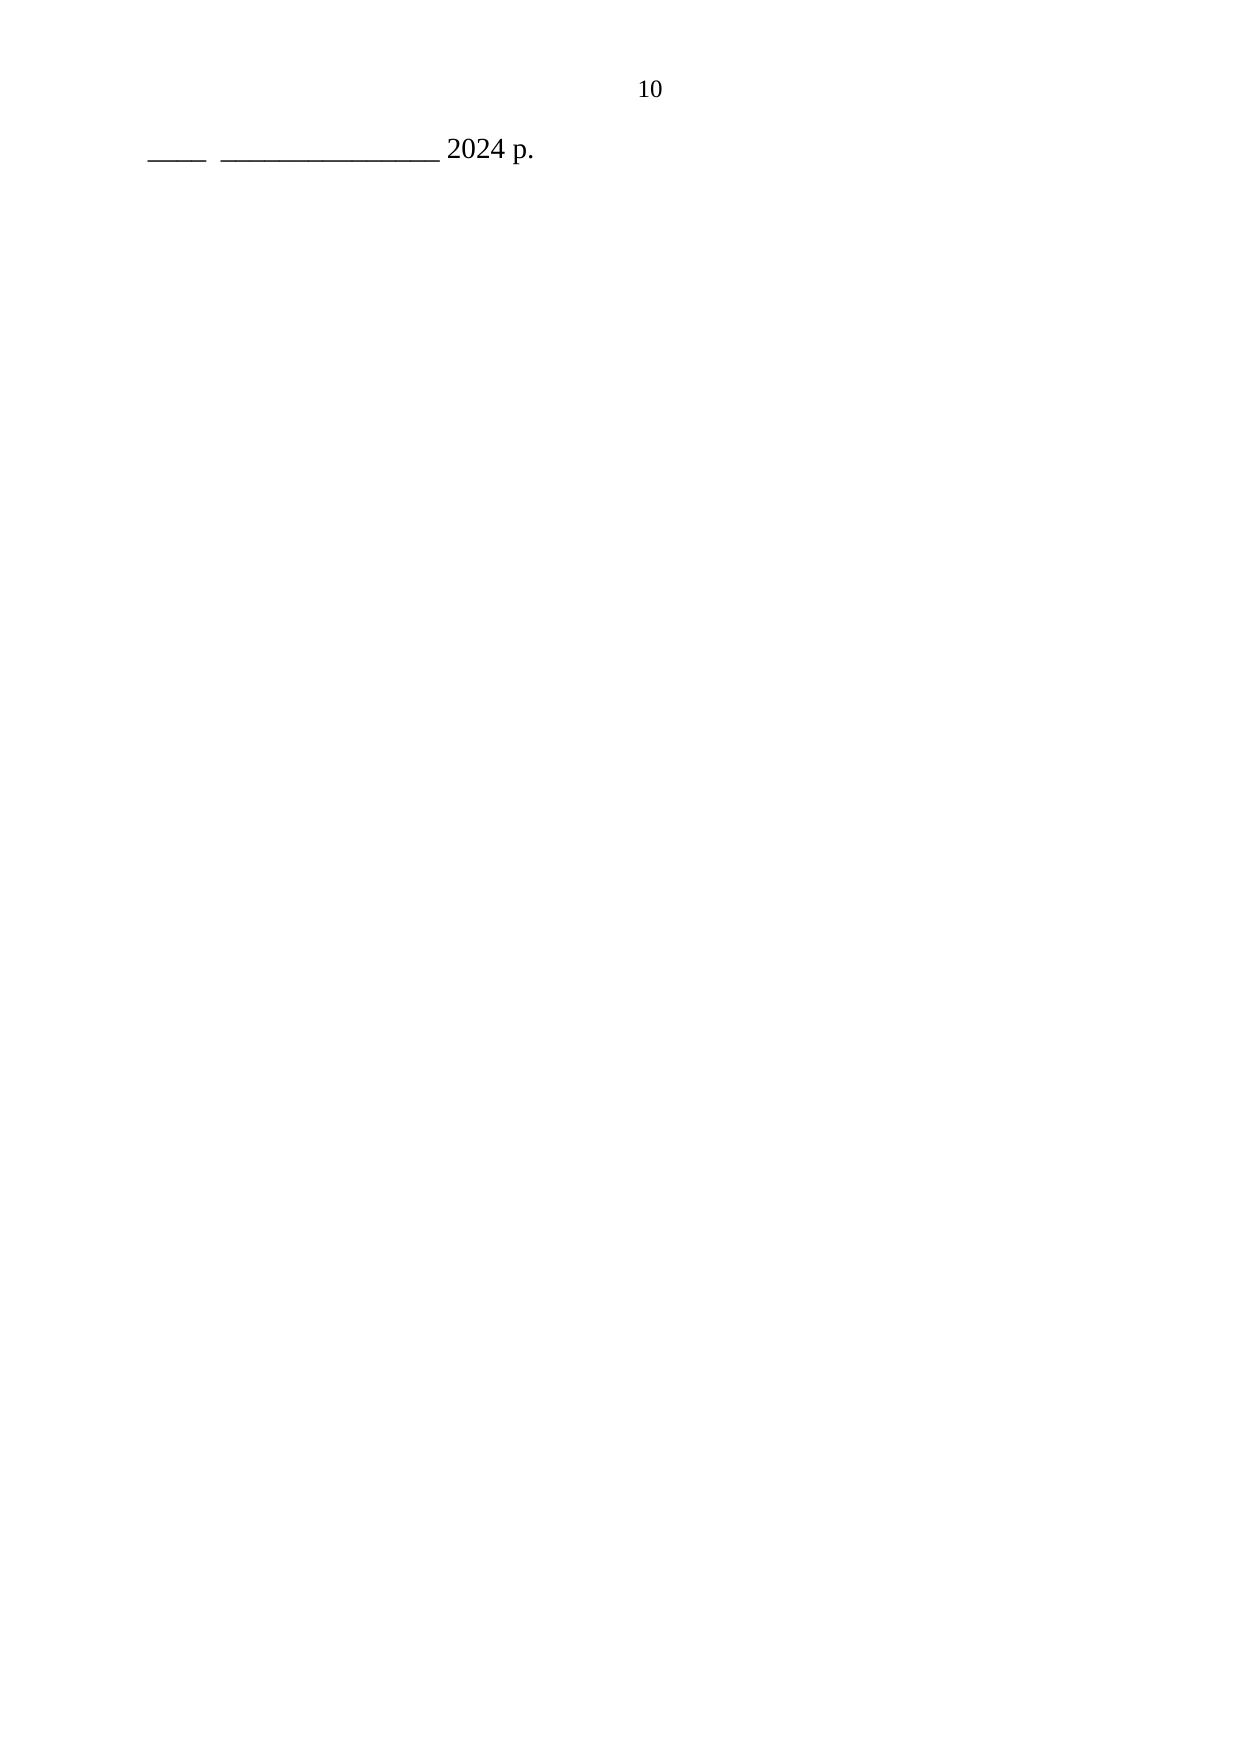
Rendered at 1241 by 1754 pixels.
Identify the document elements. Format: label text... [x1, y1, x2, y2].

text ____ _______________ 2024 р. [148, 131, 1152, 165]
